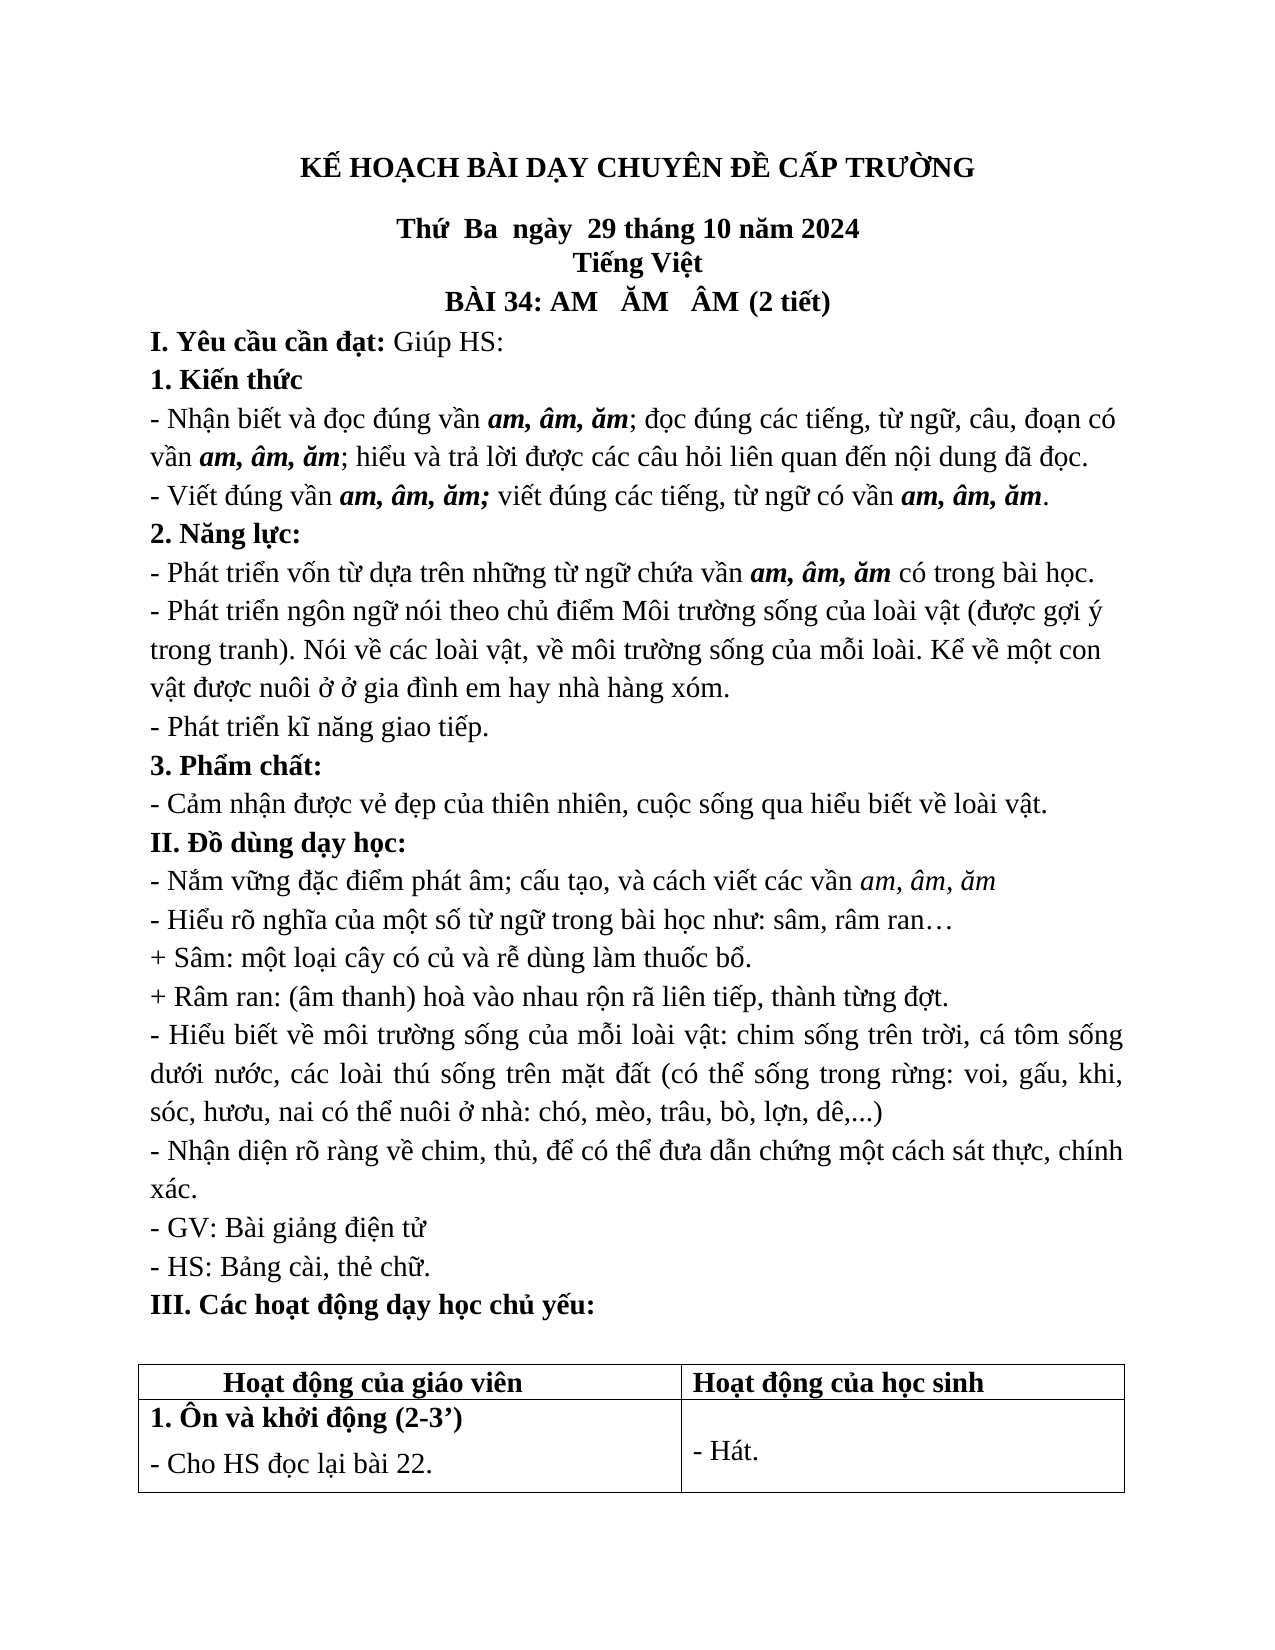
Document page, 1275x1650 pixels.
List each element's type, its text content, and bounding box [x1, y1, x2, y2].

text - Viết đúng vần am, âm, ăm; viết đúng các tiếng, từ ngữ có vần am, âm, ăm. [150, 478, 1125, 511]
text - Nắm vững đặc điểm phát âm; cấu tạo, và cách viết các vần am, âm, ăm [150, 863, 1125, 897]
text + Râm ran: (âm thanh) hoà vào nhau rộn rã liên tiếp, thành từng đợt. [150, 979, 1125, 1012]
text Thứ Ba ngày 29 tháng 10 năm 2024 [150, 212, 959, 245]
text - Hiểu rõ nghĩa của một số từ ngữ trong bài học như: sâm, râm ran… [150, 902, 1125, 935]
text 2. Năng lực: [150, 516, 1125, 550]
text - Phát triển kĩ năng giao tiếp. [150, 709, 1125, 743]
text Tiếng Việt [150, 245, 1125, 279]
text 3. Phẩm chất: [150, 748, 1125, 781]
text 1. Kiến thức [150, 362, 1125, 396]
table_header Hoạt động của học sinh [682, 1365, 1124, 1399]
text - Nhận biết và đọc đúng vần am, âm, ăm; đọc đúng các tiếng, từ ngữ, câu, đoạn có vần am, âm, ăm; hiểu và trả lời được các câu hỏi liên quan đến nội dung đã đọc. [150, 401, 1125, 473]
text I. Yêu cầu cần đạt: Giúp HS: [150, 324, 1125, 357]
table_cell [682, 1400, 1124, 1492]
text - GV: Bài giảng điện tử [150, 1210, 1125, 1244]
text KẾ HOẠCH BÀI DẠY CHUYÊN ĐỀ CẤP TRƯỜNG [150, 150, 1125, 183]
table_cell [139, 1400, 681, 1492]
text + Sâm: một loại cây có củ và rễ dùng làm thuốc bổ. [150, 940, 1125, 974]
text - HS: Bảng cài, thẻ chữ. [150, 1249, 1125, 1282]
text II. Đồ dùng dạy học: [150, 825, 1125, 858]
text BÀI 34: AM ĂM ÂM (2 tiết) [150, 284, 1125, 317]
text - Nhận diện rõ ràng về chim, thủ, để có thể đưa dẫn chứng một cách sát thực, chính xác. [150, 1133, 1125, 1205]
text III. Các hoạt động dạy học chủ yếu: [150, 1287, 1125, 1321]
text - Phát triển vốn từ dựa trên những từ ngữ chứa vần am, âm, ăm có trong bài học. [150, 555, 1125, 588]
text - Cảm nhận được vẻ đẹp của thiên nhiên, cuộc sống qua hiểu biết về loài vật. [150, 786, 1125, 820]
text - Phát triển ngôn ngữ nói theo chủ điểm Môi trường sống của loài vật (được gợi ý trong tranh). Nói về các loài vật, về môi trường sống của mỗi loài. Kể về một con vật được nuôi ở ở gia đình em hay nhà hàng xóm. [150, 593, 1125, 704]
table_header Hoạt động của giáo viên [139, 1365, 681, 1399]
text - Hiểu biết về môi trường sống của mỗi loài vật: chim sống trên trời, cá tôm sống dưới nước, các loài thú sống trên mặt đất (có thể sống trong rừng: voi, gấu, khi, sóc, hươu, nai có thể nuôi ở nhà: chó, mèo, trâu, bò, lợn, dê,...) [150, 1017, 1125, 1128]
